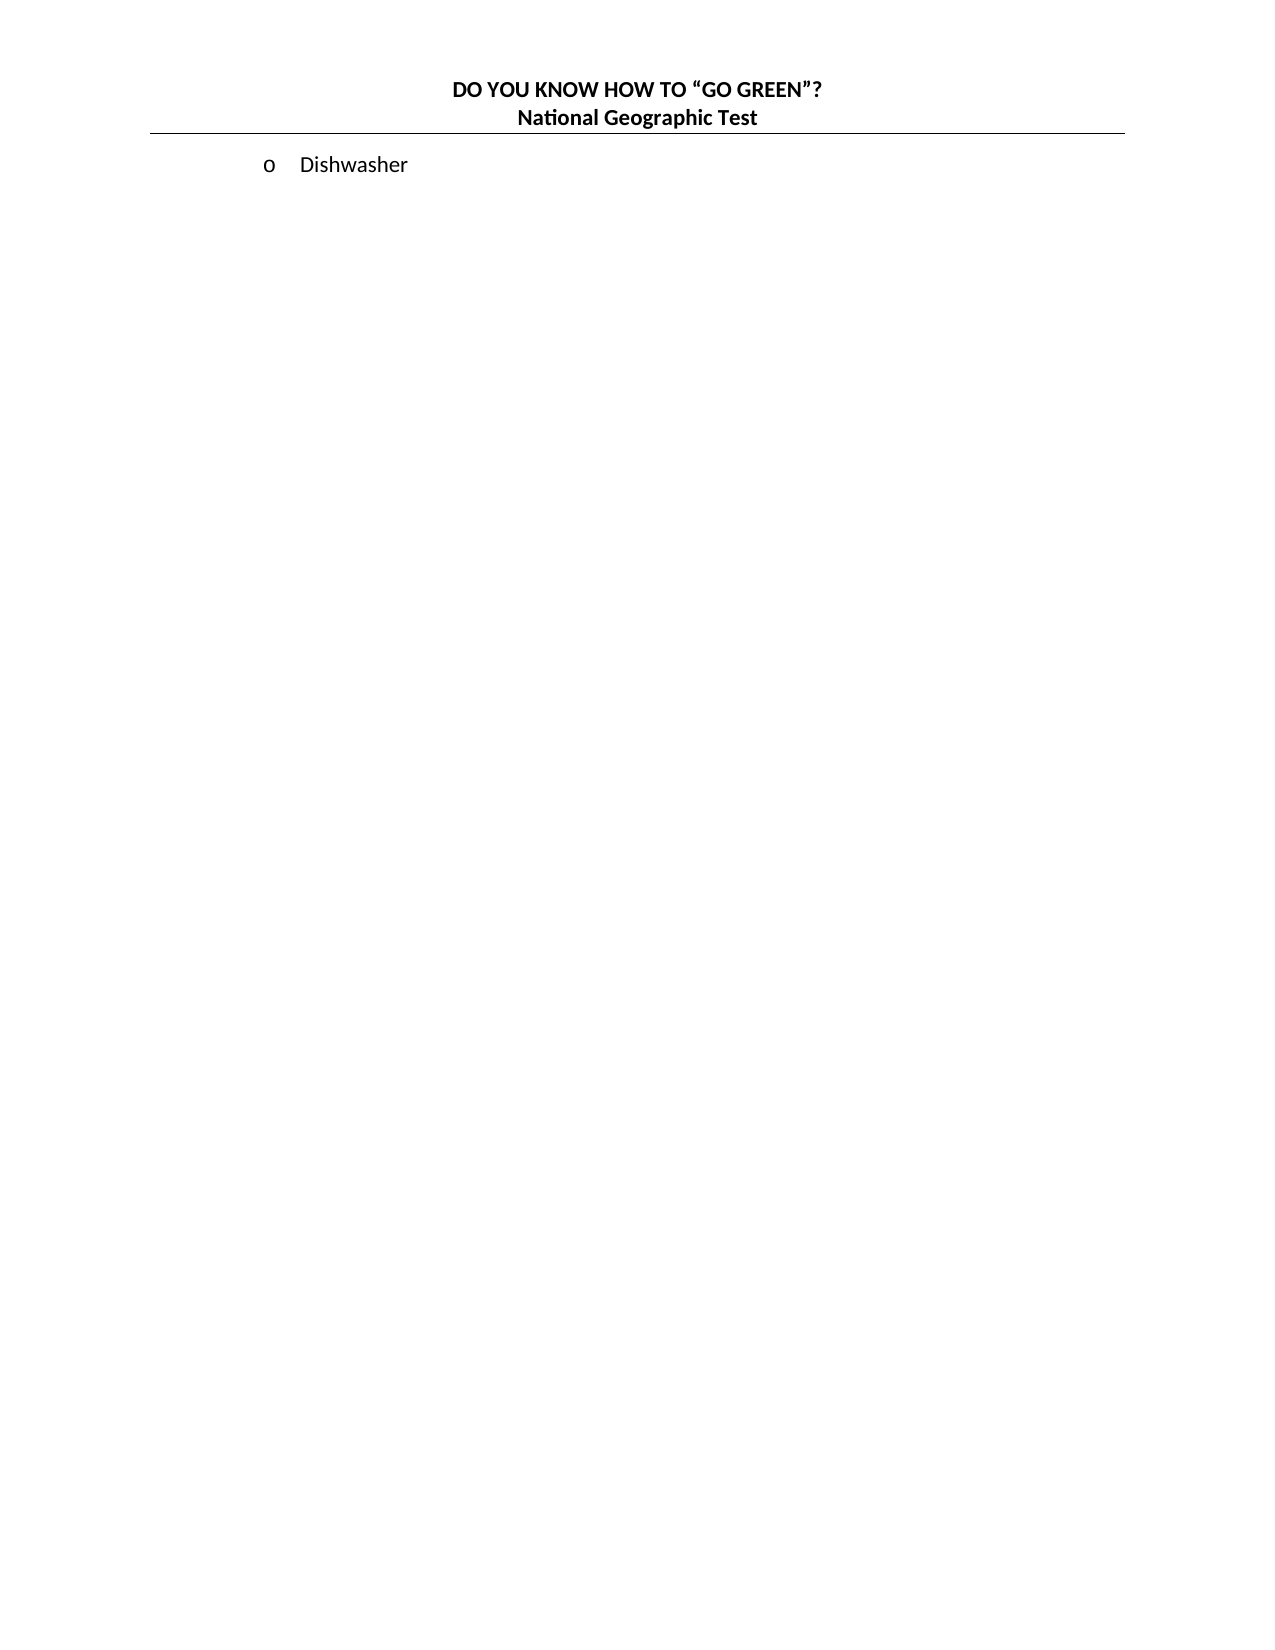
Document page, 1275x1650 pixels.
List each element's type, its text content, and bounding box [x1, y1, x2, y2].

list Dishwasher [262, 150, 1125, 179]
